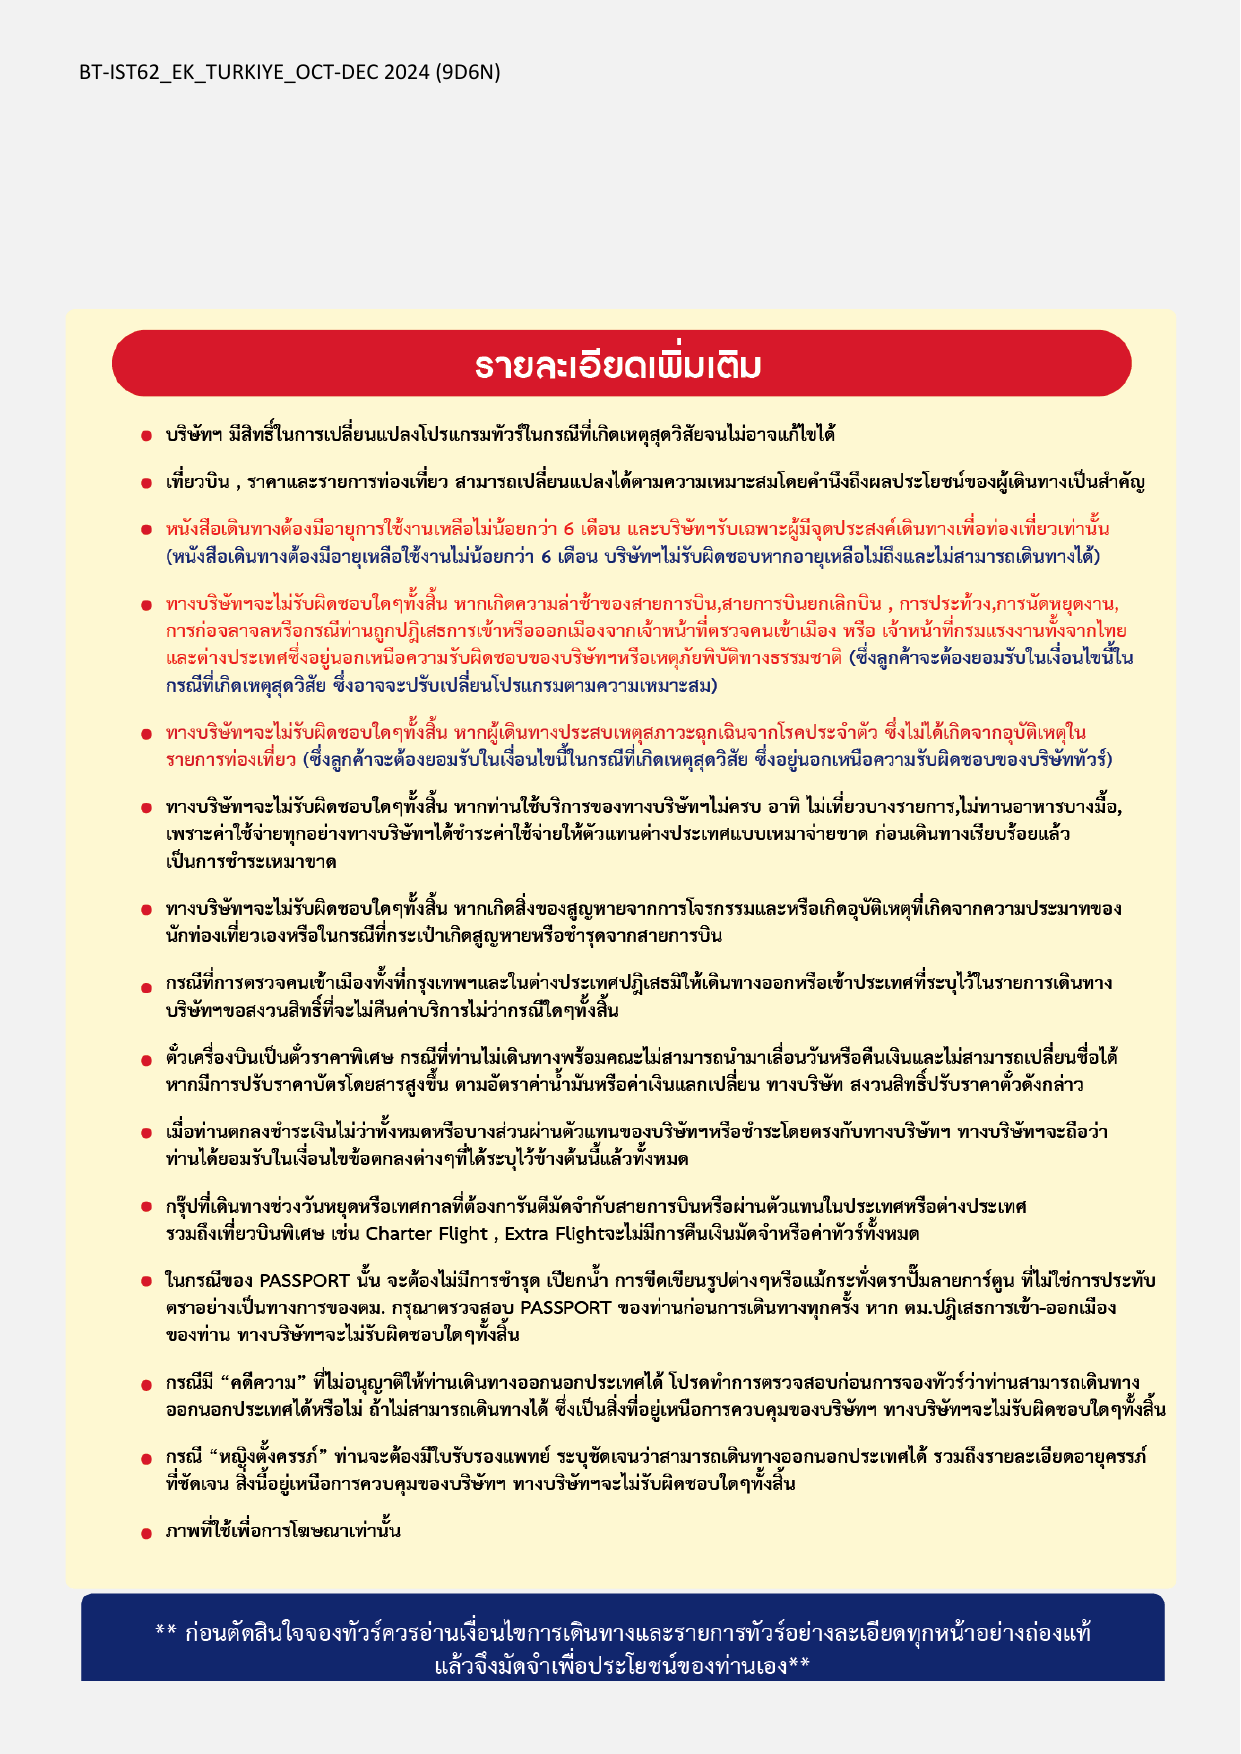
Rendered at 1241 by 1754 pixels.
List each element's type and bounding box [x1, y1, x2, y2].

picture [65, 309, 1177, 1681]
